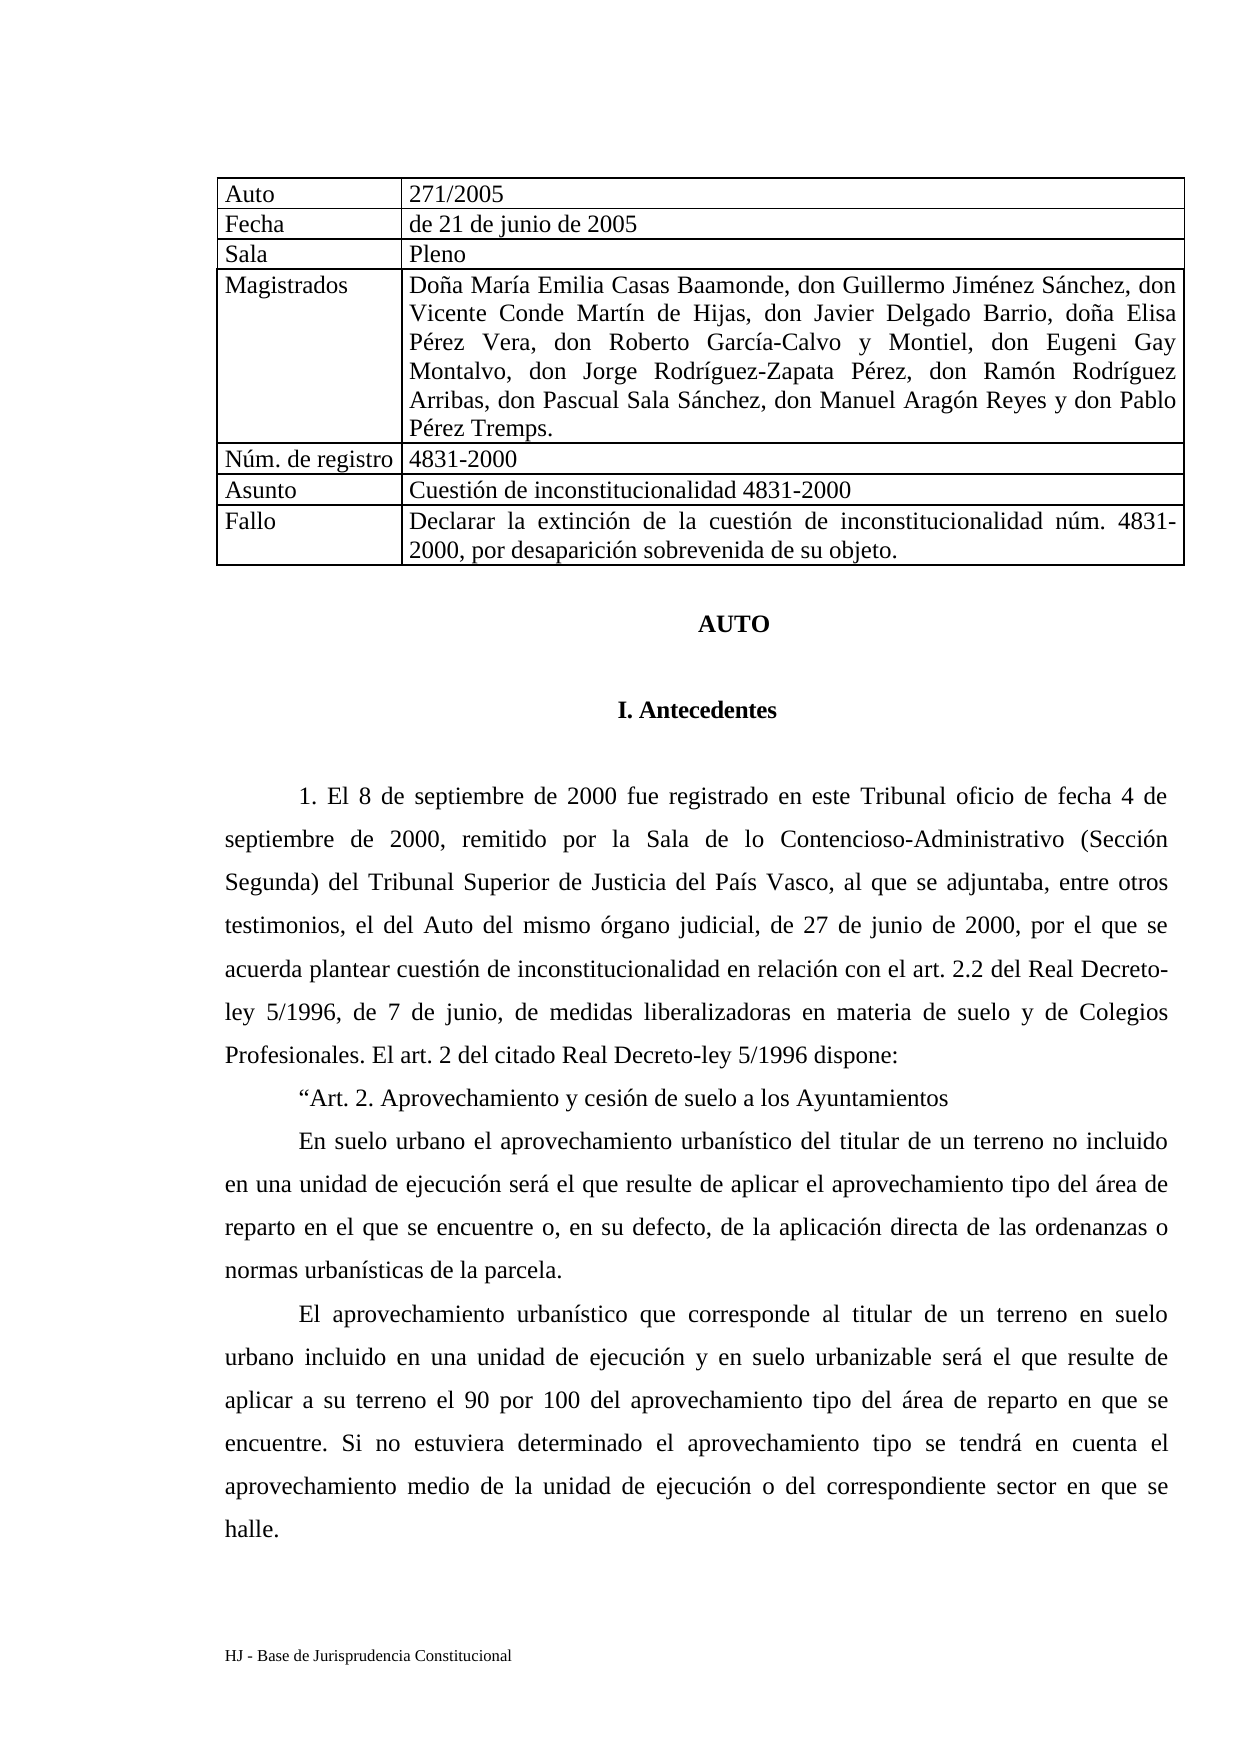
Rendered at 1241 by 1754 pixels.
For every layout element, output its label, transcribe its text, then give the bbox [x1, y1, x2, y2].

text El aprovechamiento urbanístico que corresponde al titular de un terreno en suelo urbano incluido en una unidad de ejecución y en suelo urbanizable será el que resulte de aplicar a su terreno el 90 por 100 del aprovechamiento tipo del área de reparto en que se encuentre. Si no estuviera determinado el aprovechamiento tipo se tendrá en cuenta el aprovechamiento medio de la unidad de ejecución o del correspondiente sector en que se halle. [224, 1299, 1169, 1543]
table_cell Magistrados [218, 270, 401, 442]
table_cell Declarar la extinción de la cuestión de inconstitucionalidad núm. 4831-2000, por desaparición sobrevenida de su objeto. [403, 506, 1183, 563]
table_cell Núm. de registro [218, 444, 401, 473]
table_header Auto [218, 179, 401, 207]
text AUTO [224, 609, 1169, 637]
table_cell Fallo [218, 506, 401, 563]
table_header 271/2005 [402, 179, 1184, 207]
table_cell Cuestión de inconstitucionalidad 4831-2000 [403, 475, 1183, 504]
table_cell Pleno [402, 240, 1184, 268]
text I. Antecedentes [224, 695, 1169, 724]
text En suelo urbano el aprovechamiento urbanístico del titular de un terreno no incluido en una unidad de ejecución será el que resulte de aplicar el aprovechamiento tipo del área de reparto en el que se encuentre o, en su defecto, de la aplicación directa de las ordenanzas o normas urbanísticas de la parcela. [224, 1126, 1169, 1284]
table_cell Fecha [218, 209, 401, 238]
table_cell 4831-2000 [403, 444, 1183, 473]
table_cell Asunto [218, 475, 401, 504]
table_cell Doña María Emilia Casas Baamonde, don Guillermo Jiménez Sánchez, don Vicente Conde Martín de Hijas, don Javier Delgado Barrio, doña Elisa Pérez Vera, don Roberto García-Calvo y Montiel, don Eugeni Gay Montalvo, don Jorge Rodríguez-Zapata Pérez, don Ramón Rodríguez Arribas, don Pascual Sala Sánchez, don Manuel Aragón Reyes y don Pablo Pérez Tremps. [403, 270, 1183, 442]
text “Art. 2. Aprovechamiento y cesión de suelo a los Ayuntamientos [224, 1083, 1169, 1112]
table_cell Sala [218, 240, 401, 268]
text 1. El 8 de septiembre de 2000 fue registrado en este Tribunal oficio de fecha 4 de septiembre de 2000, remitido por la Sala de lo Contencioso-Administrativo (Sección Segunda) del Tribunal Superior de Justicia del País Vasco, al que se adjuntaba, entre otros testimonios, el del Auto del mismo órgano judicial, de 27 de junio de 2000, por el que se acuerda plantear cuestión de inconstitucionalidad en relación con el art. 2.2 del Real Decreto-ley 5/1996, de 7 de junio, de medidas liberalizadoras en materia de suelo y de Colegios Profesionales. El art. 2 del citado Real Decreto-ley 5/1996 dispone: [224, 781, 1169, 1069]
table_cell de 21 de junio de 2005 [402, 209, 1184, 238]
